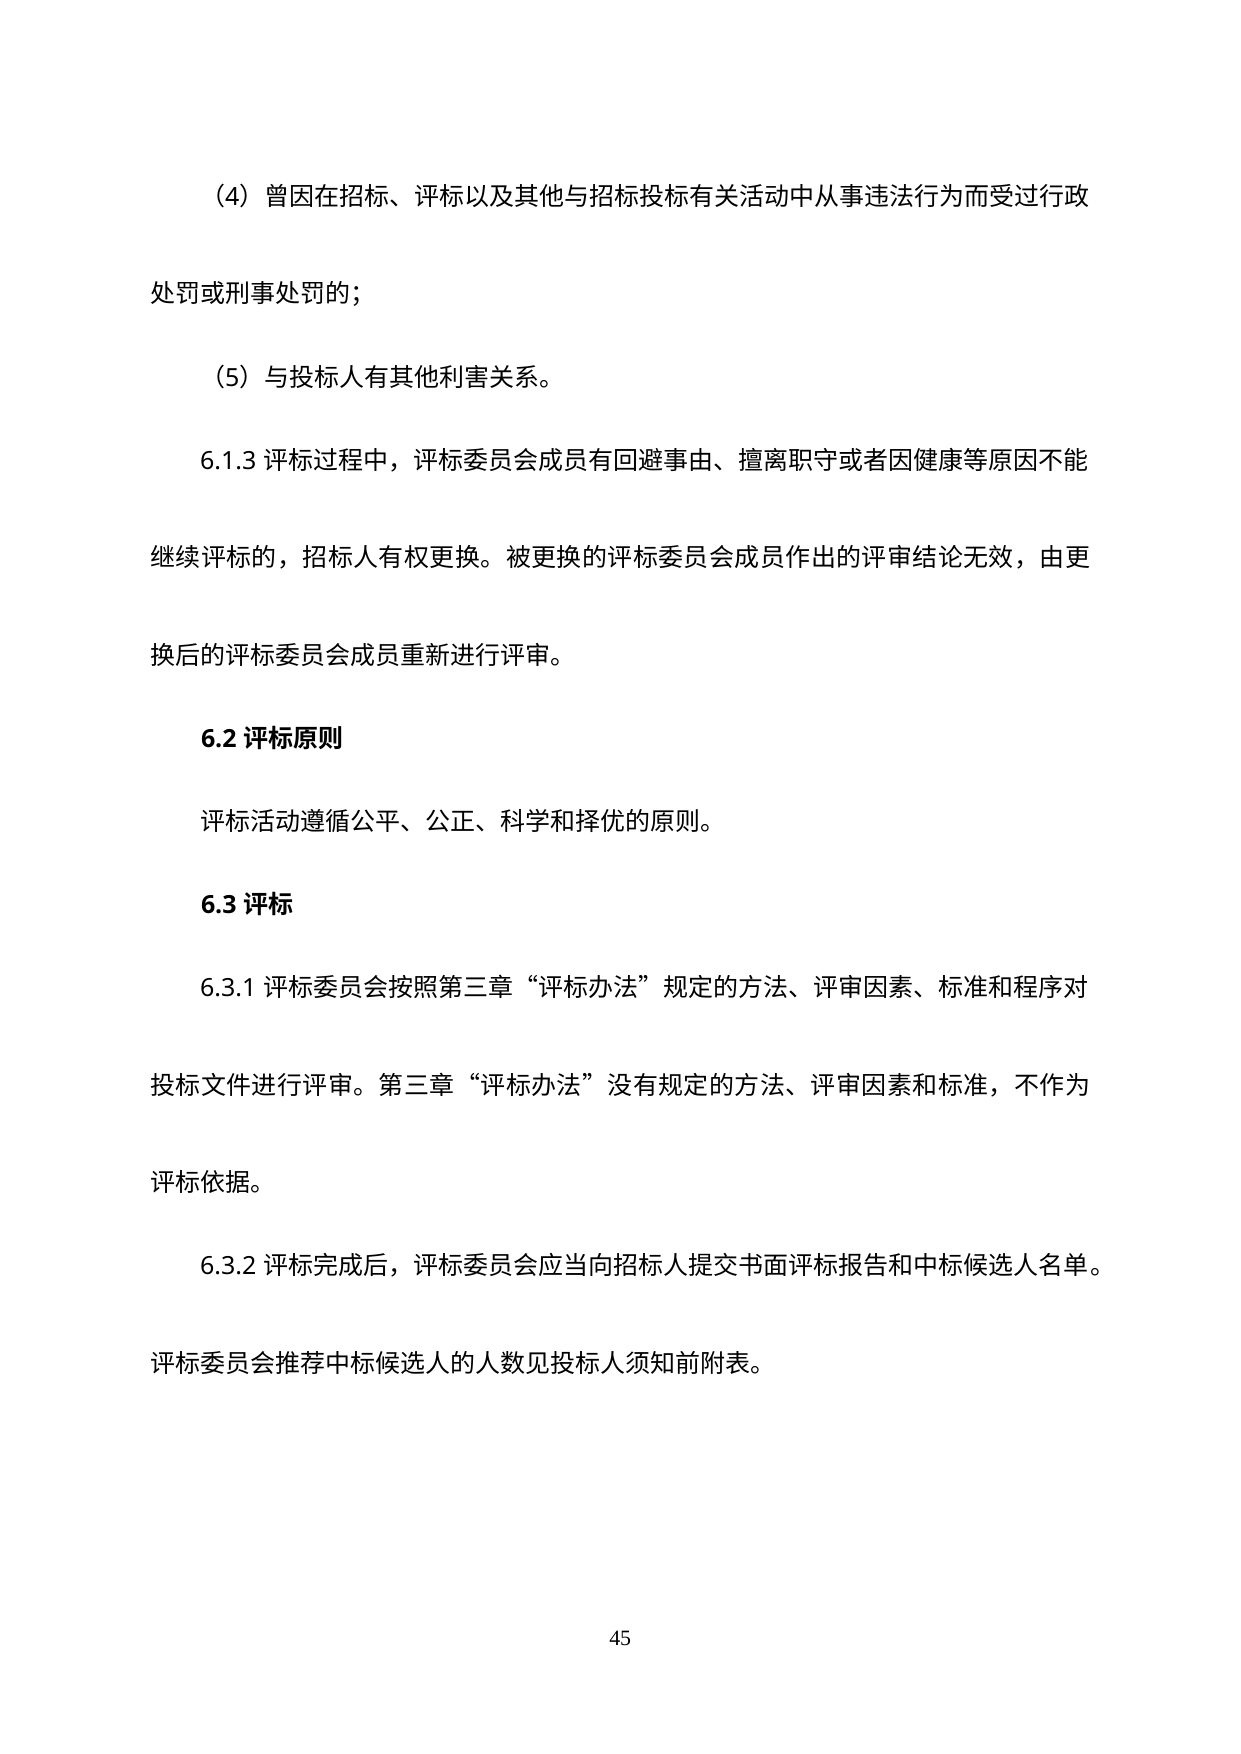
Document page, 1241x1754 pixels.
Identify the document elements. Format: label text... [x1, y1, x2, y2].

text （4）曾因在招标、评标以及其他与招标投标有关活动中从事违法行为而受过行政处罚或刑事处罚的； [150, 162, 1090, 324]
text 6.3 评标 [150, 870, 1090, 935]
text 6.2 评标原则 [150, 704, 1090, 769]
text 6.1.3 评标过程中，评标委员会成员有回避事由、擅离职守或者因健康等原因不能继续评标的，招标人有权更换。被更换的评标委员会成员作出的评审结论无效，由更换后的评标委员会成员重新进行评审。 [150, 426, 1090, 686]
text 6.3.1 评标委员会按照第三章“评标办法”规定的方法、评审因素、标准和程序对投标文件进行评审。第三章“评标办法”没有规定的方法、评审因素和标准，不作为评标依据。 [150, 953, 1090, 1213]
text （5）与投标人有其他利害关系。 [150, 343, 1090, 408]
text 评标活动遵循公平、公正、科学和择优的原则。 [150, 787, 1090, 852]
text 6.3.2 评标完成后，评标委员会应当向招标人提交书面评标报告和中标候选人名单。评标委员会推荐中标候选人的人数见投标人须知前附表。 [150, 1231, 1090, 1394]
